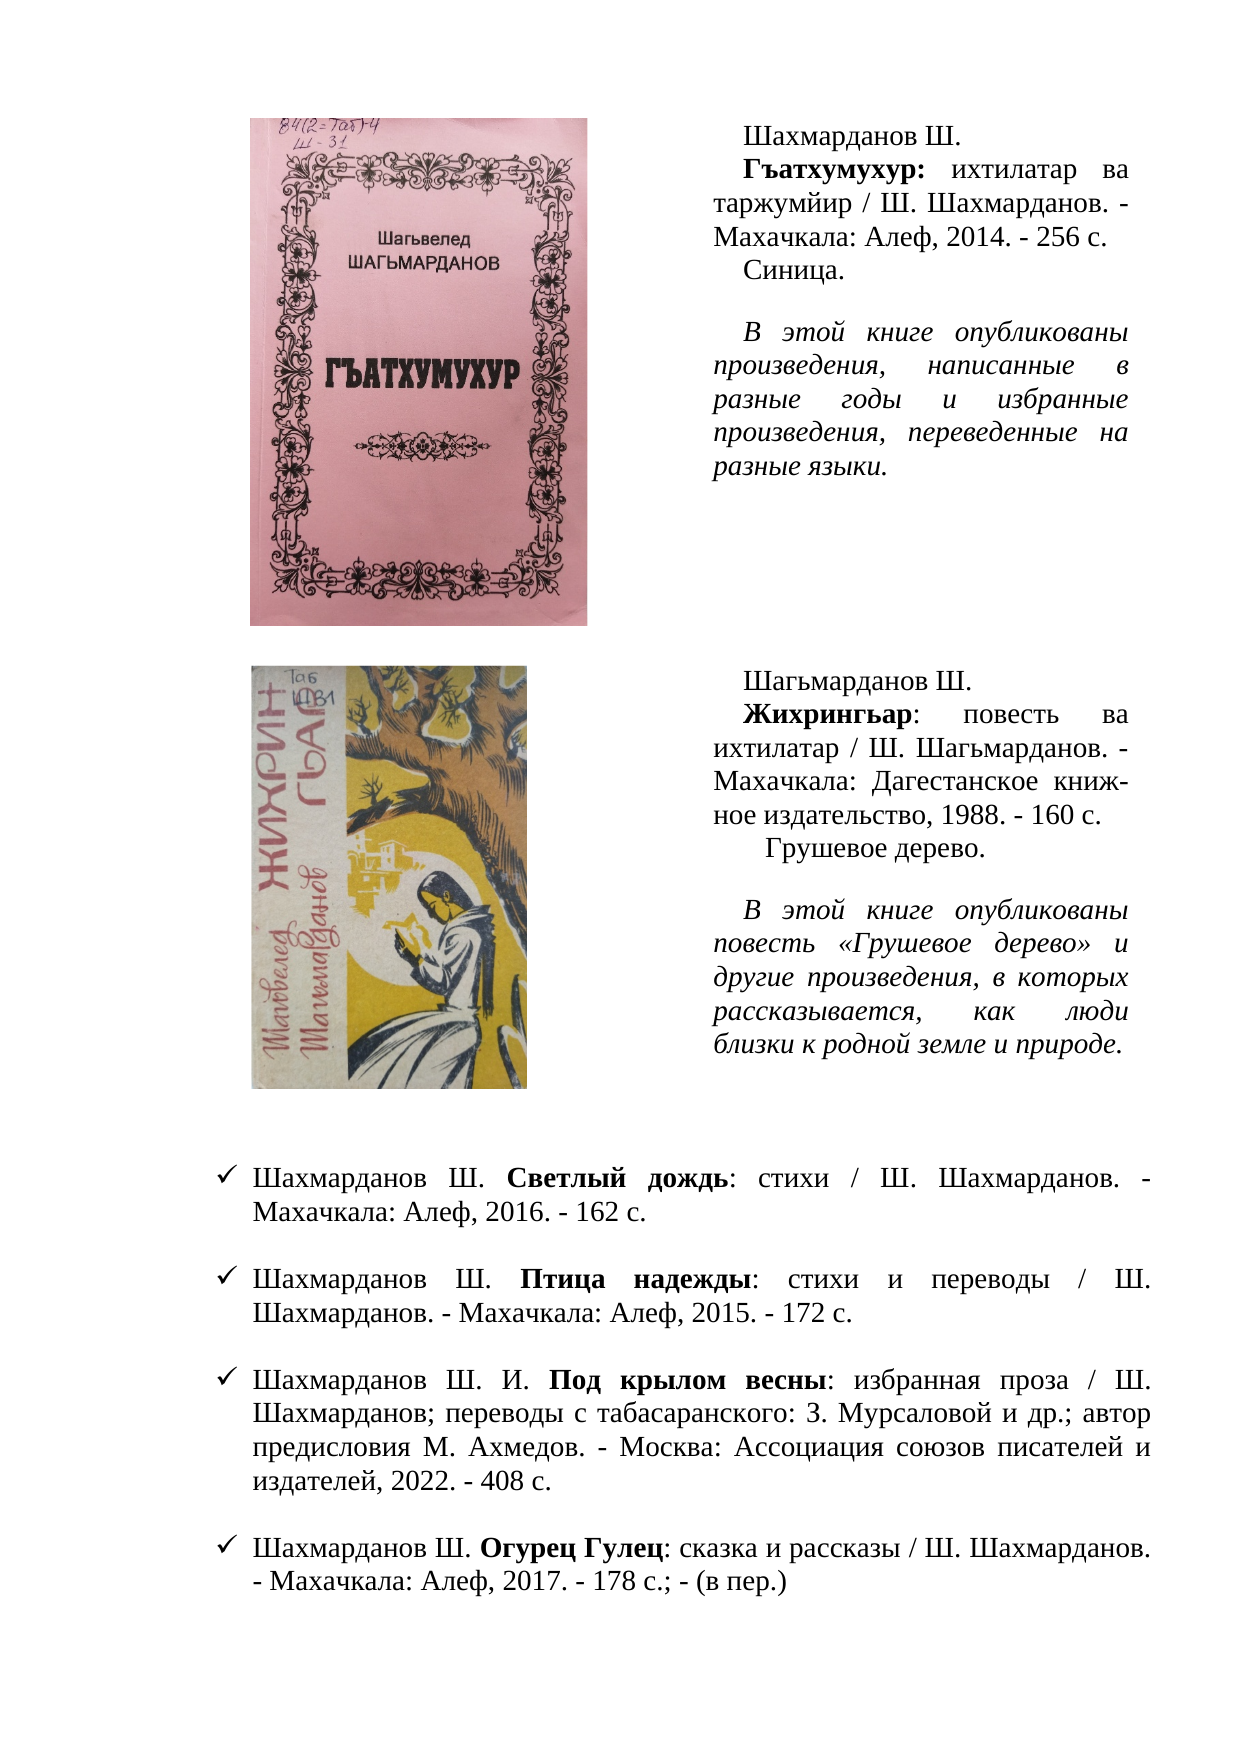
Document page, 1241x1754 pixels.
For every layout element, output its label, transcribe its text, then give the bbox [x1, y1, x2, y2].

list Шахмарданов Ш. Светлый дождь: стихи / Ш. Шахмарданов. - Махачкала: Алеф, 2016. - 162 с. [215, 1160, 1152, 1228]
table_cell Шахмарданов Ш. Гъатхумухур: ихтилатар ва таржумйир / Ш. Шахмарданов. - Махачкала: Алеф, 2014. - 256 с. Синица. В этой книге опубликованы произведения, написанные в разные годы и избранные произведения, переведенные на разные языки. [672, 118, 1140, 663]
table_cell Шагьмарданов Ш. Жихрингьар: повесть ва ихтилатар / Ш. Шагьмарданов. - Махачкала: Дагестанское книж-ное издательство, 1988. - 160 с. Грушевое дерево. В этой книге опубликованы повесть «Грушевое дерево» и другие произведения, в которых рассказывается, как люди близки к родной земле и природе. [672, 663, 1140, 1127]
list Шахмарданов Ш. Огурец Гулец: сказка и рассказы / Ш. Шахмарданов. - Махачкала: Алеф, 2017. - 178 с.; - (в пер.) [215, 1530, 1152, 1597]
picture [252, 666, 527, 1089]
table_cell [166, 663, 672, 1127]
list Шахмарданов Ш. И. Под крылом весны: избранная проза / Ш. Шахмарданов; переводы с табасаранского: З. Мурсаловой и др.; автор предисловия М. Ахмедов. - Москва: Ассоциация союзов писателей и издателей, 2022. - 408 с. [215, 1362, 1152, 1496]
picture [250, 118, 588, 626]
list Шахмарданов Ш. Птица надежды: стихи и переводы / Ш. Шахмарданов. - Махачкала: Алеф, 2015. - 172 с. [215, 1261, 1152, 1328]
table_cell [166, 118, 672, 663]
